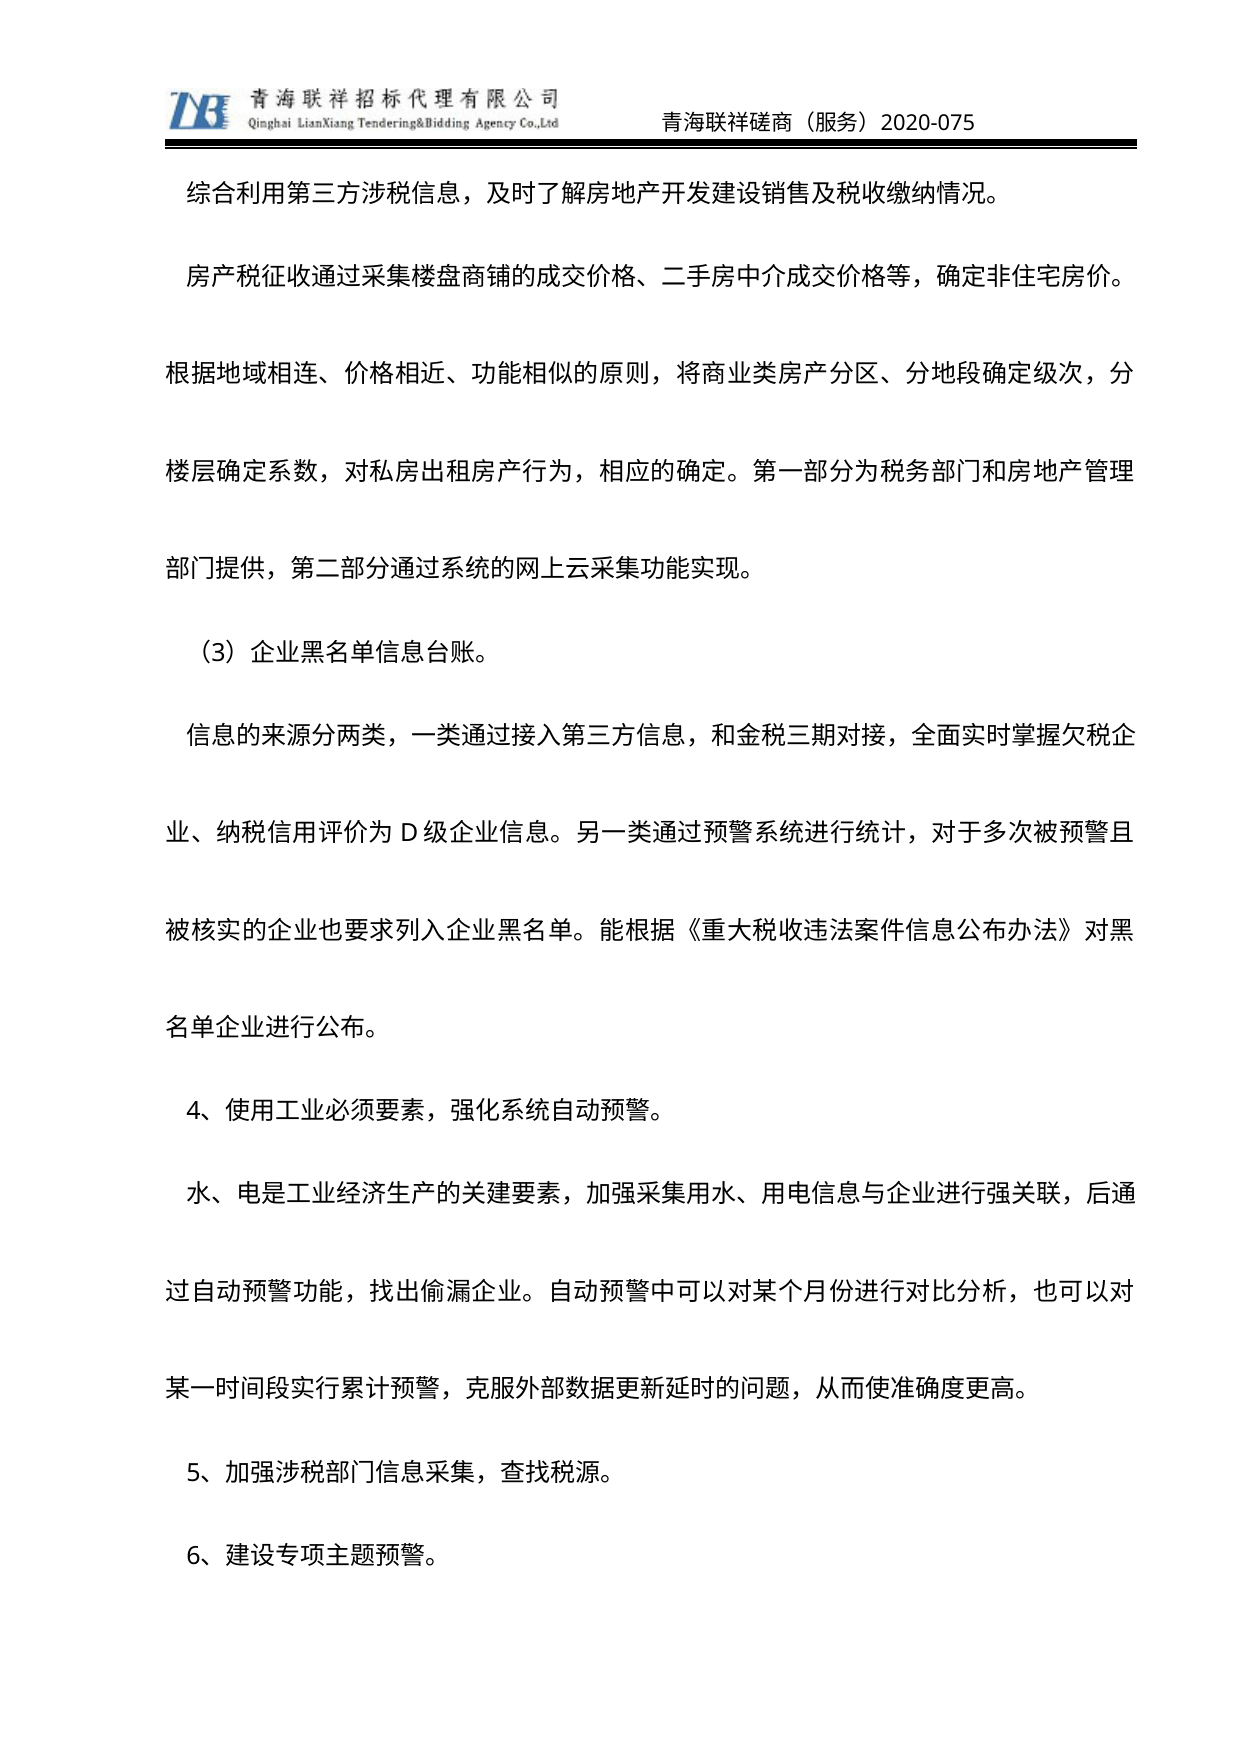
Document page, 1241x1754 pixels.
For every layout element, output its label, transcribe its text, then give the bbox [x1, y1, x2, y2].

text 5、加强涉税部门信息采集，查找税源。 [165, 1438, 1137, 1503]
text 信息的来源分两类，一类通过接入第三方信息，和金税三期对接，全面实时掌握欠税企业、纳税信用评价为D级企业信息。另一类通过预警系统进行统计，对于多次被预警且被核实的企业也要求列入企业黑名单。能根据《重大税收违法案件信息公布办法》对黑名单企业进行公布。 [165, 701, 1137, 1058]
text 房产税征收通过采集楼盘商铺的成交价格、二手房中介成交价格等，确定非住宅房价。根据地域相连、价格相近、功能相似的原则，将商业类房产分区、分地段确定级次，分楼层确定系数，对私房出租房产行为，相应的确定。第一部分为税务部门和房地产管理部门提供，第二部分通过系统的网上云采集功能实现。 [165, 242, 1137, 599]
text 6、建设专项主题预警。 [165, 1521, 1137, 1586]
text （3）企业黑名单信息台账。 [165, 618, 1137, 683]
text 水、电是工业经济生产的关建要素，加强采集用水、用电信息与企业进行强关联，后通过自动预警功能，找出偷漏企业。自动预警中可以对某个月份进行对比分析，也可以对某一时间段实行累计预警，克服外部数据更新延时的问题，从而使准确度更高。 [165, 1159, 1137, 1419]
picture [165, 88, 560, 131]
text 4、使用工业必须要素，强化系统自动预警。 [165, 1076, 1137, 1141]
text 综合利用第三方涉税信息，及时了解房地产开发建设销售及税收缴纳情况。 [165, 159, 1137, 224]
